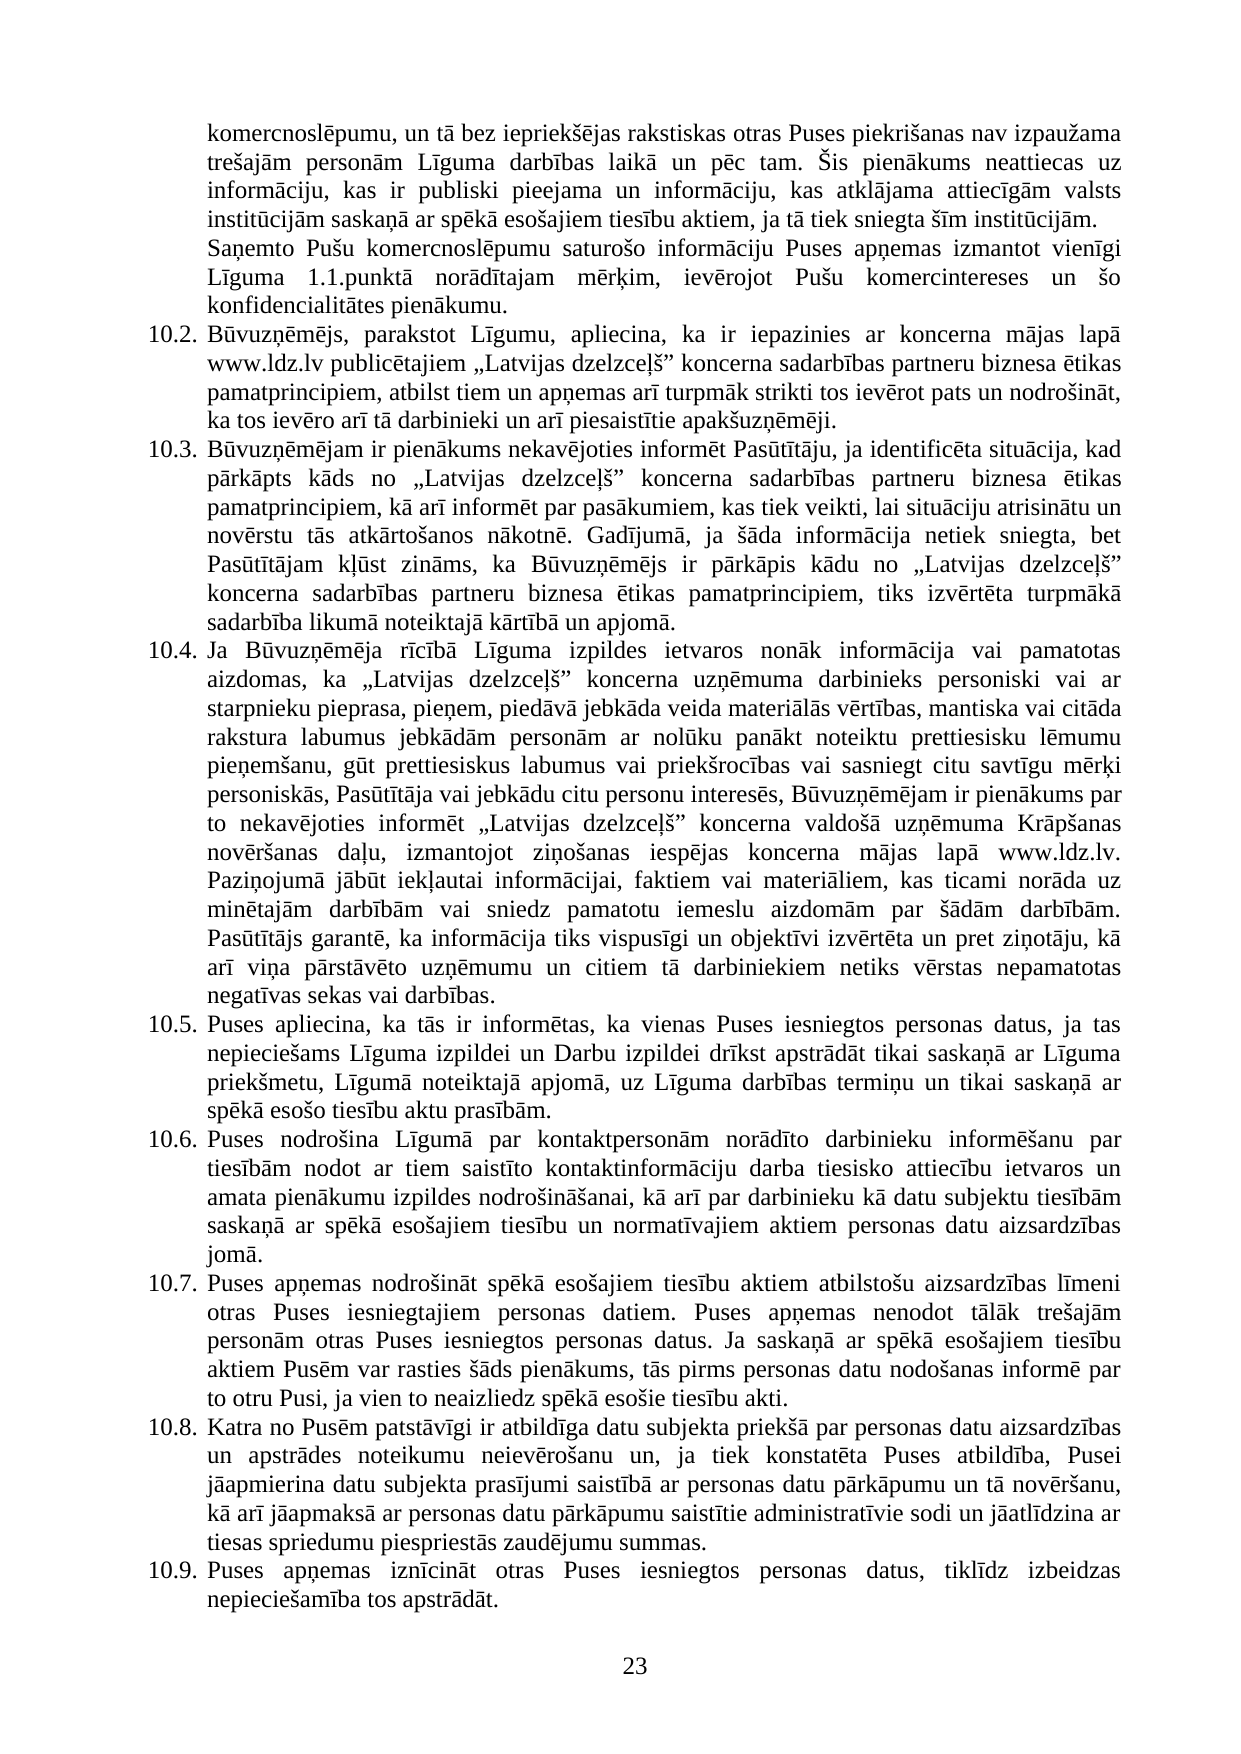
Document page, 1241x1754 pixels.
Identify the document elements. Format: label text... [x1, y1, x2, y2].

text Saņemto Pušu komercnoslēpumu saturošo informāciju Puses apņemas izmantot vienīgi Līguma 1.1.punktā norādītajam mērķim, ievērojot Pušu komercintereses un šo konfidencialitātes pienākumu. [207, 233, 1122, 319]
list Katra no Pusēm patstāvīgi ir atbildīga datu subjekta priekšā par personas datu aizsardzības un apstrādes noteikumu neievērošanu un, ja tiek konstatēta Puses atbildība, Pusei jāapmierina datu subjekta prasījumi saistībā ar personas datu pārkāpumu un tā novēršanu, kā arī jāapmaksā ar personas datu pārkāpumu saistītie administratīvie sodi un jāatlīdzina ar tiesas spriedumu piespriestās zaudējumu summas. [148, 1412, 1122, 1556]
list Puses apņemas nodrošināt spēkā esošajiem tiesību aktiem atbilstošu aizsardzības līmeni otras Puses iesniegtajiem personas datiem. Puses apņemas nenodot tālāk trešajām personām otras Puses iesniegtos personas datus. Ja saskaņā ar spēkā esošajiem tiesību aktiem Pusēm var rasties šāds pienākums, tās pirms personas datu nodošanas informē par to otru Pusi, ja vien to neaizliedz spēkā esošie tiesību akti. [148, 1268, 1122, 1412]
list Ja Būvuzņēmēja rīcībā Līguma izpildes ietvaros nonāk informācija vai pamatotas aizdomas, ka „Latvijas dzelzceļš” koncerna uzņēmuma darbinieks personiski vai ar starpnieku pieprasa, pieņem, piedāvā jebkāda veida materiālās vērtības, mantiska vai citāda rakstura labumus jebkādām personām ar nolūku panākt noteiktu prettiesisku lēmumu pieņemšanu, gūt prettiesiskus labumus vai priekšrocības vai sasniegt citu savtīgu mērķi personiskās, Pasūtītāja vai jebkādu citu personu interesēs, Būvuzņēmējam ir pienākums par to nekavējoties informēt „Latvijas dzelzceļš” koncerna valdošā uzņēmuma Krāpšanas novēršanas daļu, izmantojot ziņošanas iespējas koncerna mājas lapā www.ldz.lv. Paziņojumā jābūt iekļautai informācijai, faktiem vai materiāliem, kas ticami norāda uz minētajām darbībām vai sniedz pamatotu iemeslu aizdomām par šādām darbībām. Pasūtītājs garantē, ka informācija tiks vispusīgi un objektīvi izvērtēta un pret ziņotāju, kā arī viņa pārstāvēto uzņēmumu un citiem tā darbiniekiem netiks vērstas nepamatotas negatīvas sekas vai darbības. [148, 636, 1122, 1009]
list Puses apliecina, ka tās ir informētas, ka vienas Puses iesniegtos personas datus, ja tas nepieciešams Līguma izpildei un Darbu izpildei drīkst apstrādāt tikai saskaņā ar Līguma priekšmetu, Līgumā noteiktajā apjomā, uz Līguma darbības termiņu un tikai saskaņā ar spēkā esošo tiesību aktu prasībām. [148, 1009, 1122, 1124]
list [148, 118, 1122, 233]
list Būvuzņēmējs, parakstot Līgumu, apliecina, ka ir iepazinies ar koncerna mājas lapā www.ldz.lv publicētajiem „Latvijas dzelzceļš” koncerna sadarbības partneru biznesa ētikas pamatprincipiem, atbilst tiem un apņemas arī turpmāk strikti tos ievērot pats un nodrošināt, ka tos ievēro arī tā darbinieki un arī piesaistītie apakšuzņēmēji. [148, 319, 1122, 434]
list Puses apņemas iznīcināt otras Puses iesniegtos personas datus, tiklīdz izbeidzas nepieciešamība tos apstrādāt. [148, 1556, 1122, 1613]
list Puses nodrošina Līgumā par kontaktpersonām norādīto darbinieku informēšanu par tiesībām nodot ar tiem saistīto kontaktinformāciju darba tiesisko attiecību ietvaros un amata pienākumu izpildes nodrošināšanai, kā arī par darbinieku kā datu subjektu tiesībām saskaņā ar spēkā esošajiem tiesību un normatīvajiem aktiem personas datu aizsardzības jomā. [148, 1124, 1122, 1268]
list Būvuzņēmējam ir pienākums nekavējoties informēt Pasūtītāju, ja identificēta situācija, kad pārkāpts kāds no „Latvijas dzelzceļš” koncerna sadarbības partneru biznesa ētikas pamatprincipiem, kā arī informēt par pasākumiem, kas tiek veikti, lai situāciju atrisinātu un novērstu tās atkārtošanos nākotnē. Gadījumā, ja šāda informācija netiek sniegta, bet Pasūtītājam kļūst zināms, ka Būvuzņēmējs ir pārkāpis kādu no „Latvijas dzelzceļš” koncerna sadarbības partneru biznesa ētikas pamatprincipiem, tiks izvērtēta turpmākā sadarbība likumā noteiktajā kārtībā un apjomā. [148, 434, 1122, 636]
